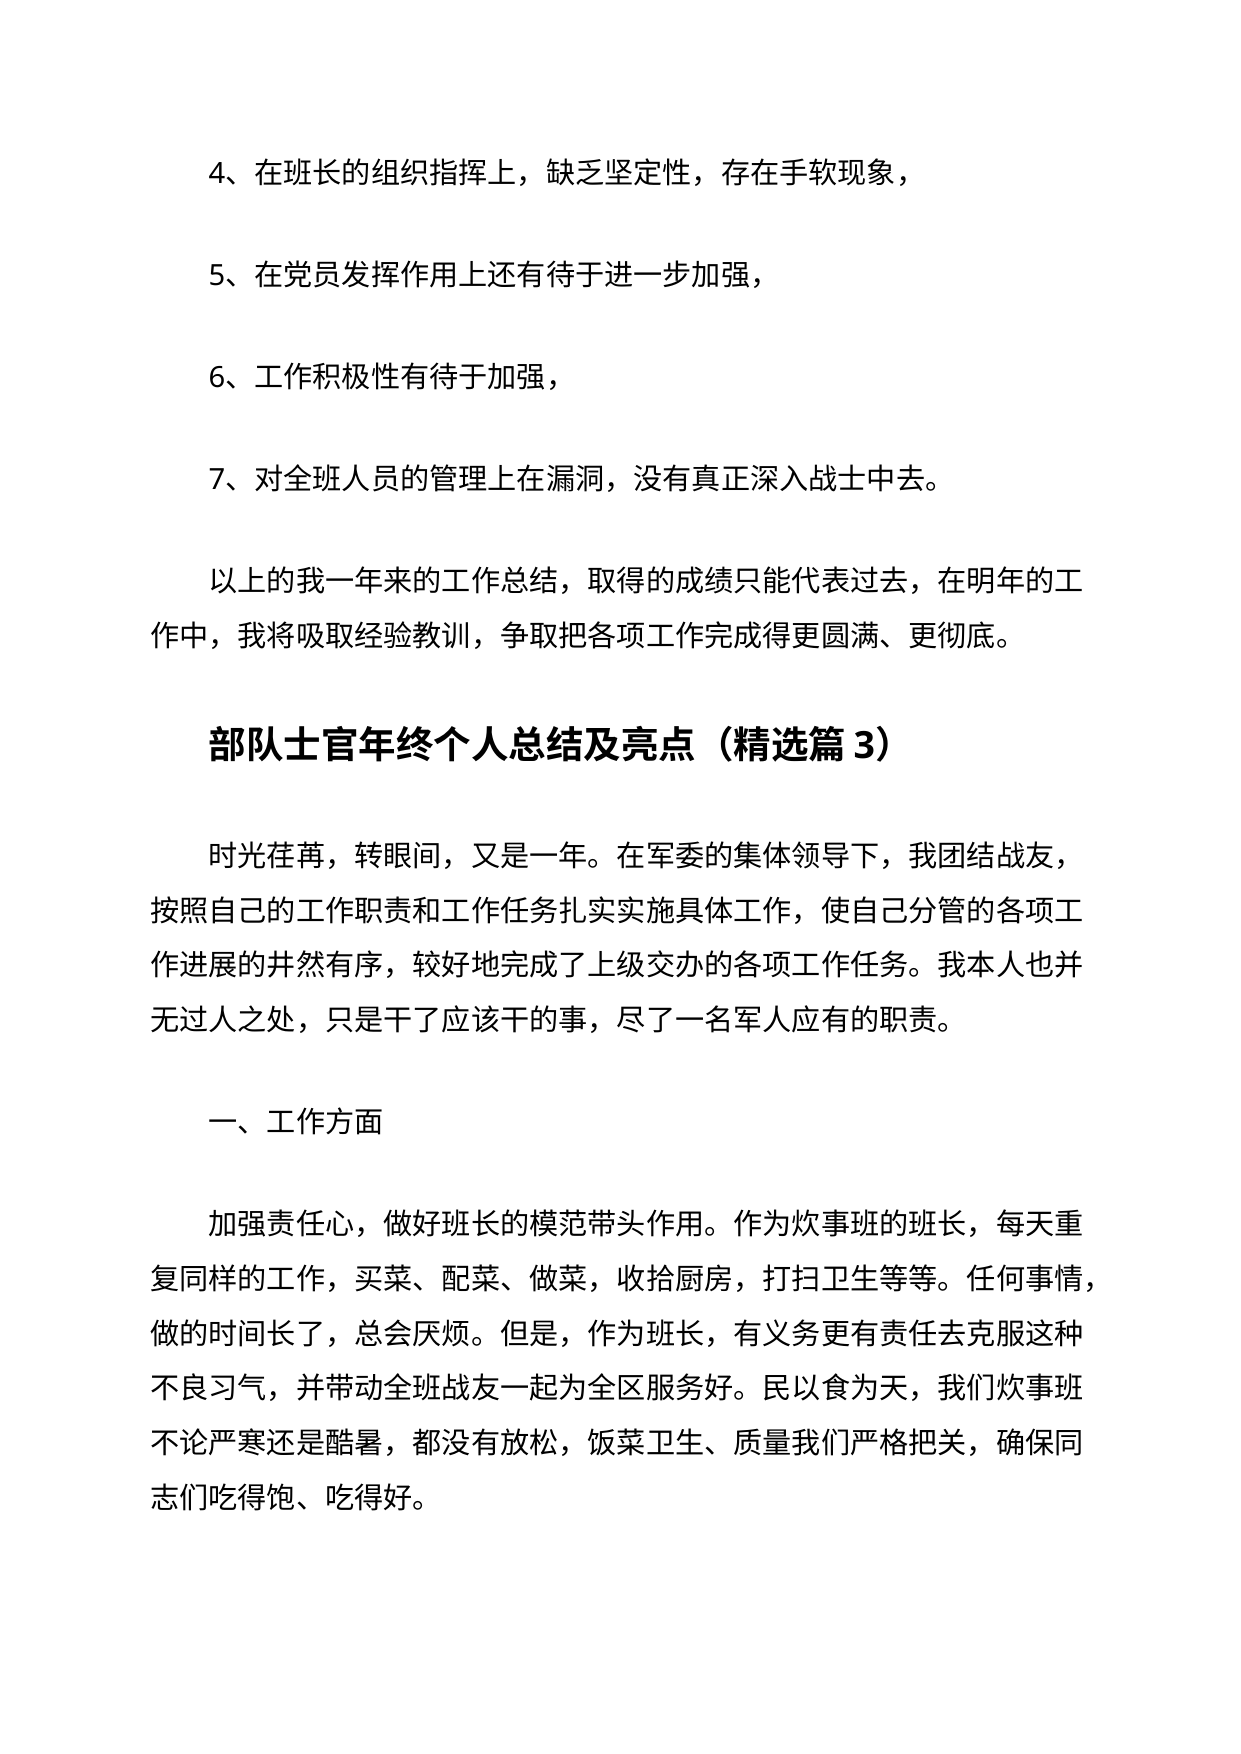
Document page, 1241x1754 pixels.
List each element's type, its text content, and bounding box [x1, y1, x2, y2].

text 加强责任心，做好班长的模范带头作用。作为炊事班的班长，每天重复同样的工作，买菜、配菜、做菜，收拾厨房，打扫卫生等等。任何事情，做的时间长了，总会厌烦。但是，作为班长，有义务更有责任去克服这种不良习气，并带动全班战友一起为全区服务好。民以食为天，我们炊事班不论严寒还是酷暑，都没有放松，饭菜卫生、质量我们严格把关，确保同志们吃得饱、吃得好。 [150, 1200, 1090, 1517]
text 一、工作方面 [150, 1099, 1090, 1141]
text 部队士官年终个人总结及亮点（精选篇3） [150, 714, 1090, 769]
text 6、工作积极性有待于加强， [150, 354, 1090, 396]
text 以上的我一年来的工作总结，取得的成绩只能代表过去，在明年的工作中，我将吸取经验教训，争取把各项工作完成得更圆满、更彻底。 [150, 558, 1090, 655]
text 时光荏苒，转眼间，又是一年。在军委的集体领导下，我团结战友，按照自己的工作职责和工作任务扎实实施具体工作，使自己分管的各项工作进展的井然有序，较好地完成了上级交办的各项工作任务。我本人也并无过人之处，只是干了应该干的事，尽了一名军人应有的职责。 [150, 832, 1090, 1039]
text 5、在党员发挥作用上还有待于进一步加强， [150, 252, 1090, 294]
text 4、在班长的组织指挥上，缺乏坚定性，存在手软现象， [150, 150, 1090, 192]
text 7、对全班人员的管理上在漏洞，没有真正深入战士中去。 [150, 456, 1090, 498]
